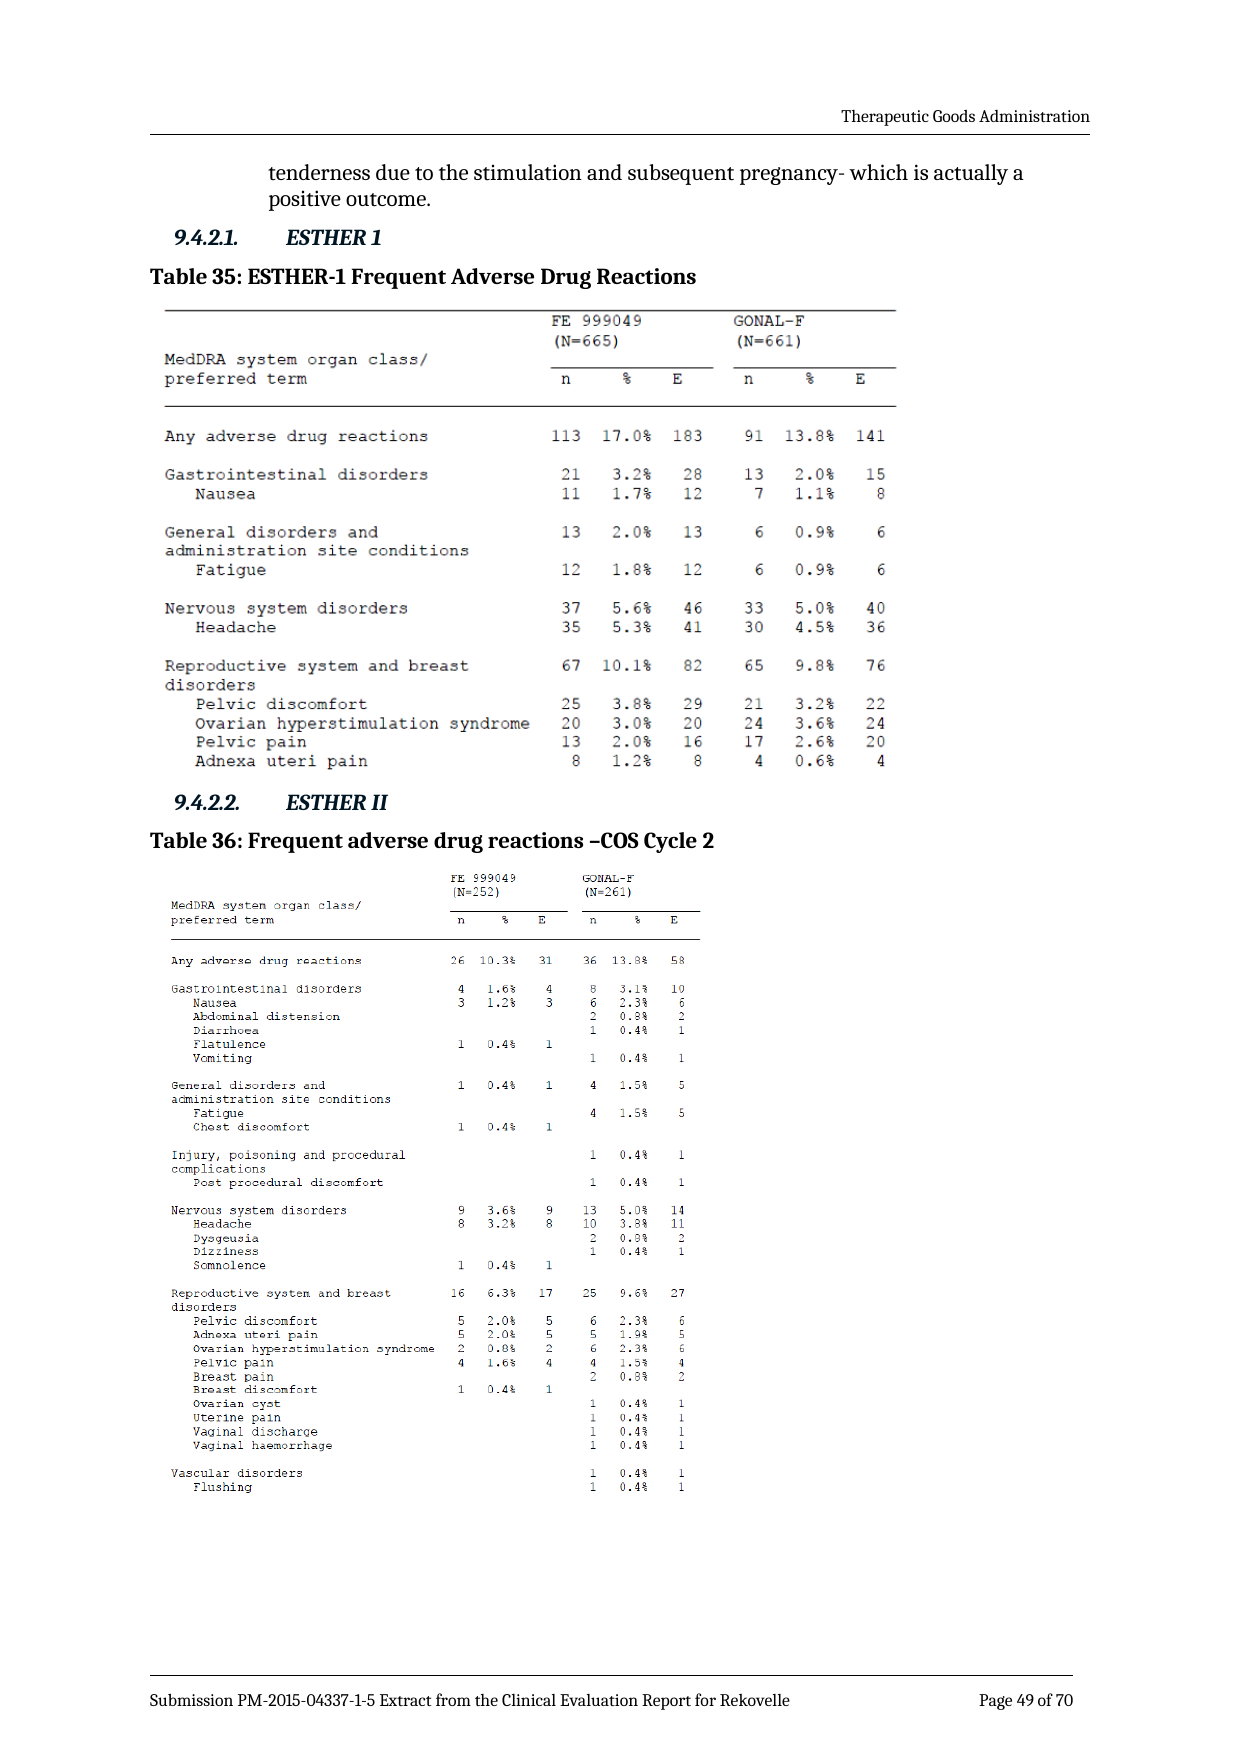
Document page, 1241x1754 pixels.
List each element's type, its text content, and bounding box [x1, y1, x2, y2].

title Table 35: ESTHER-1 Frequent Adverse Drug Reactions [150, 264, 1090, 290]
subtitle ESTHER 1 [174, 225, 1090, 251]
subtitle ESTHER II [174, 789, 1090, 816]
title Table 36: Frequent adverse drug reactions –COS Cycle 2 [150, 828, 1090, 855]
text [150, 160, 1090, 212]
